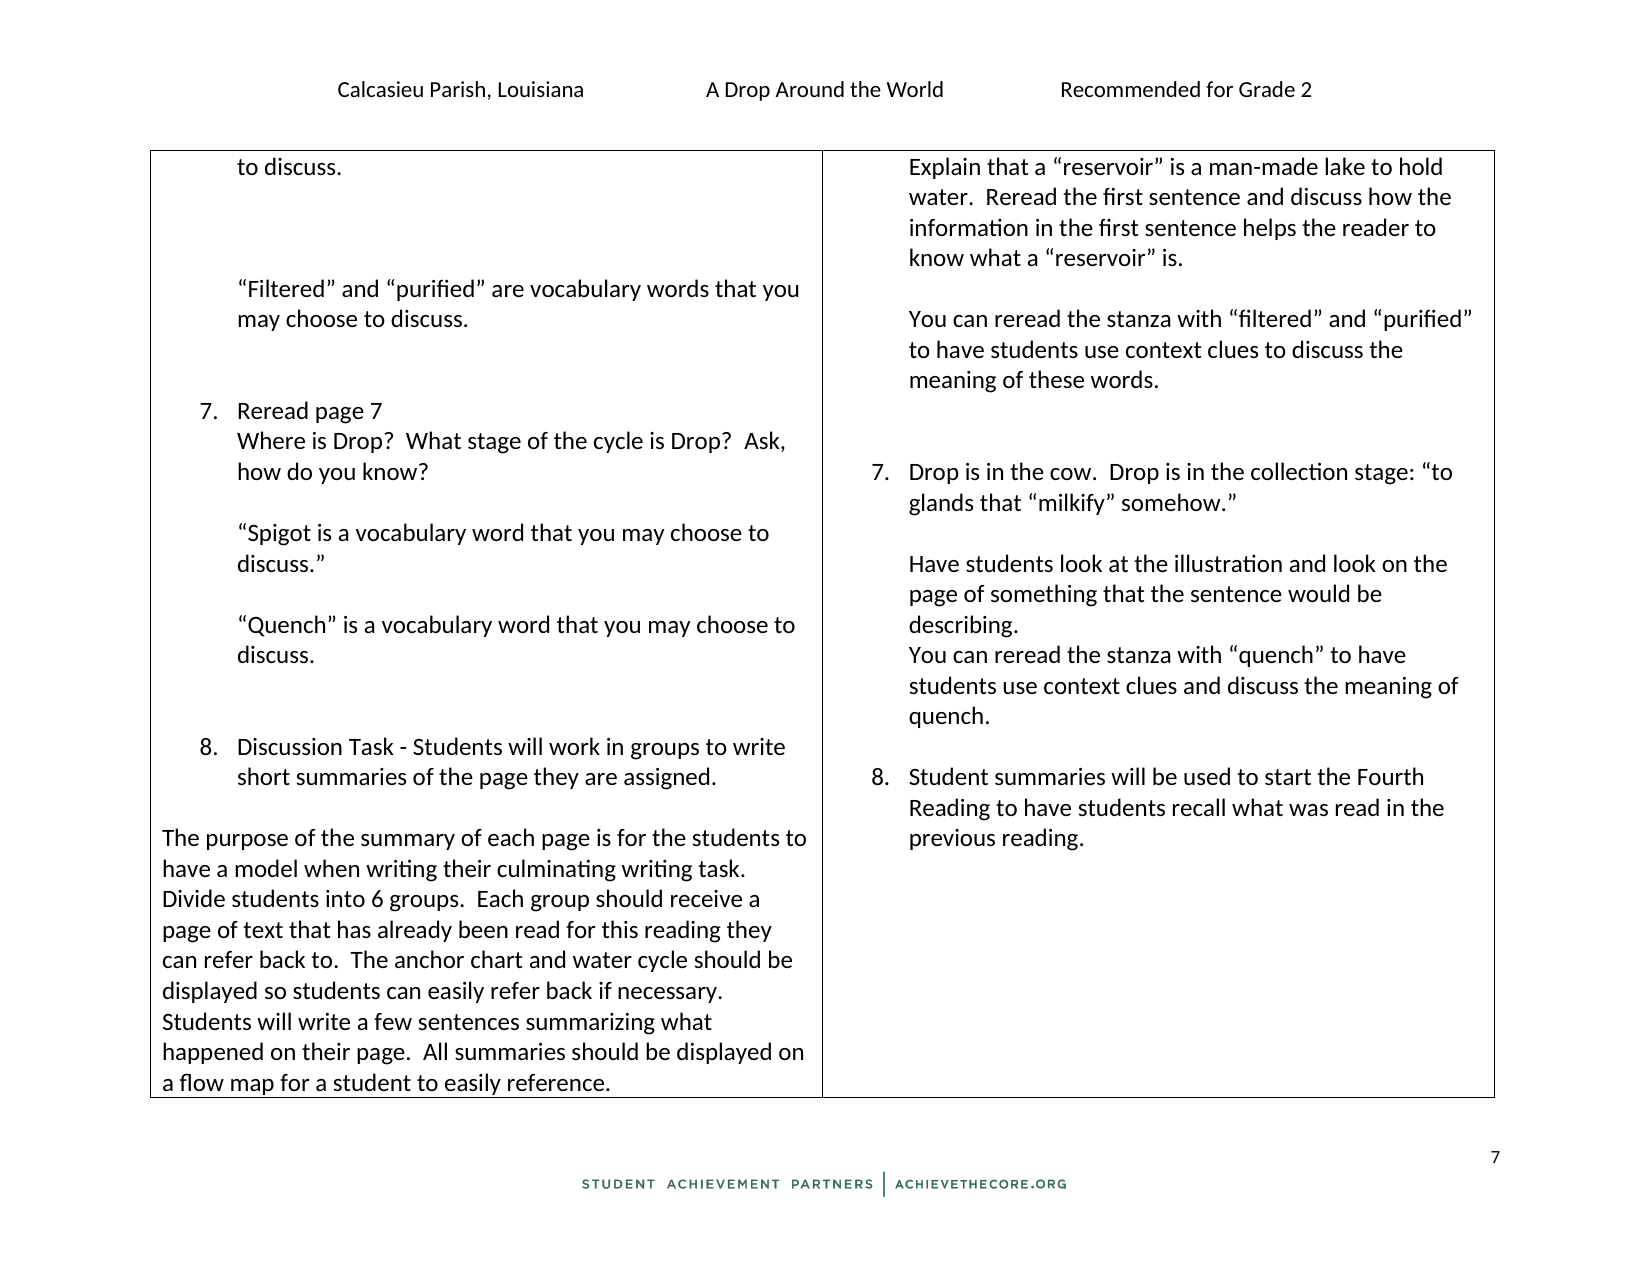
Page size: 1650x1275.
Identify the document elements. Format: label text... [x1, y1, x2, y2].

picture [571, 1168, 1079, 1200]
